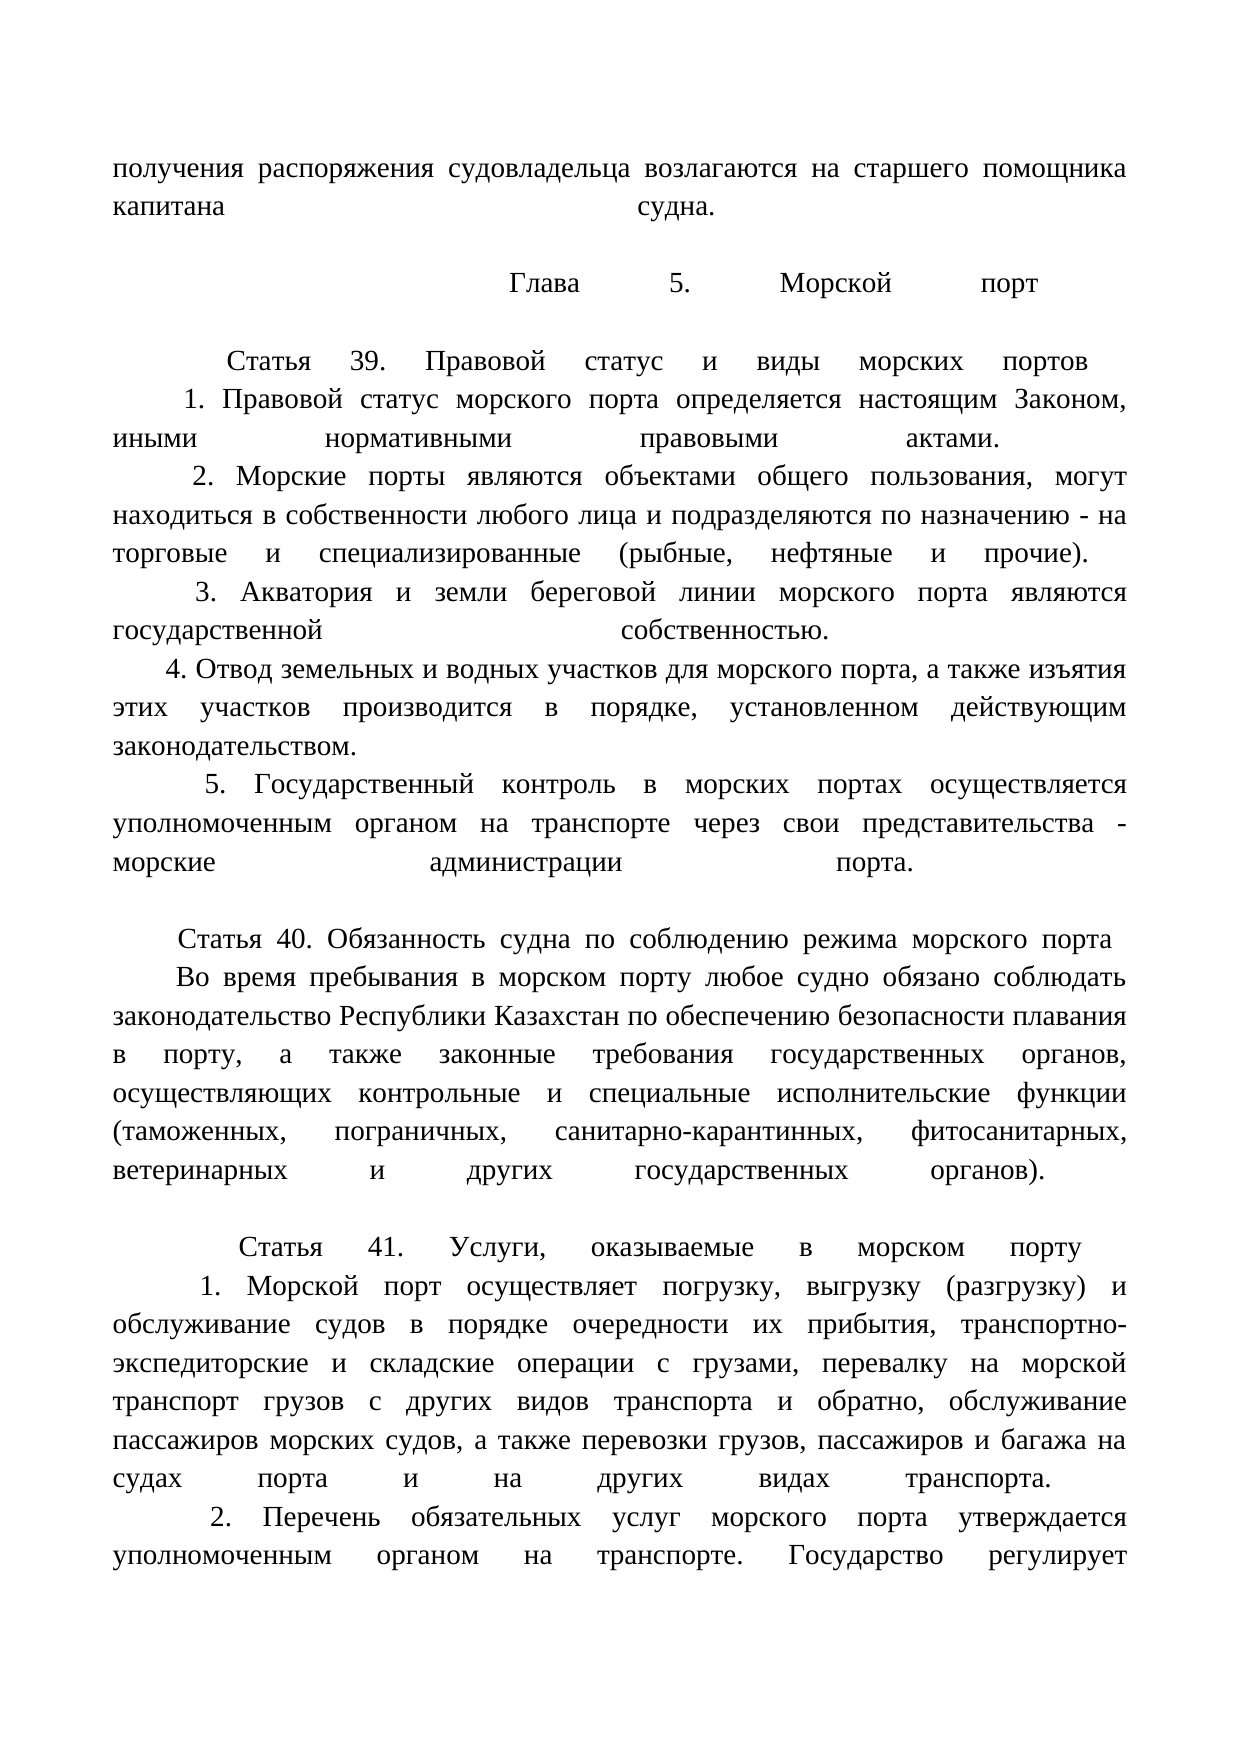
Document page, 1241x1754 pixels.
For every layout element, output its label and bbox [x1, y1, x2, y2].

text [112, 150, 1128, 1571]
